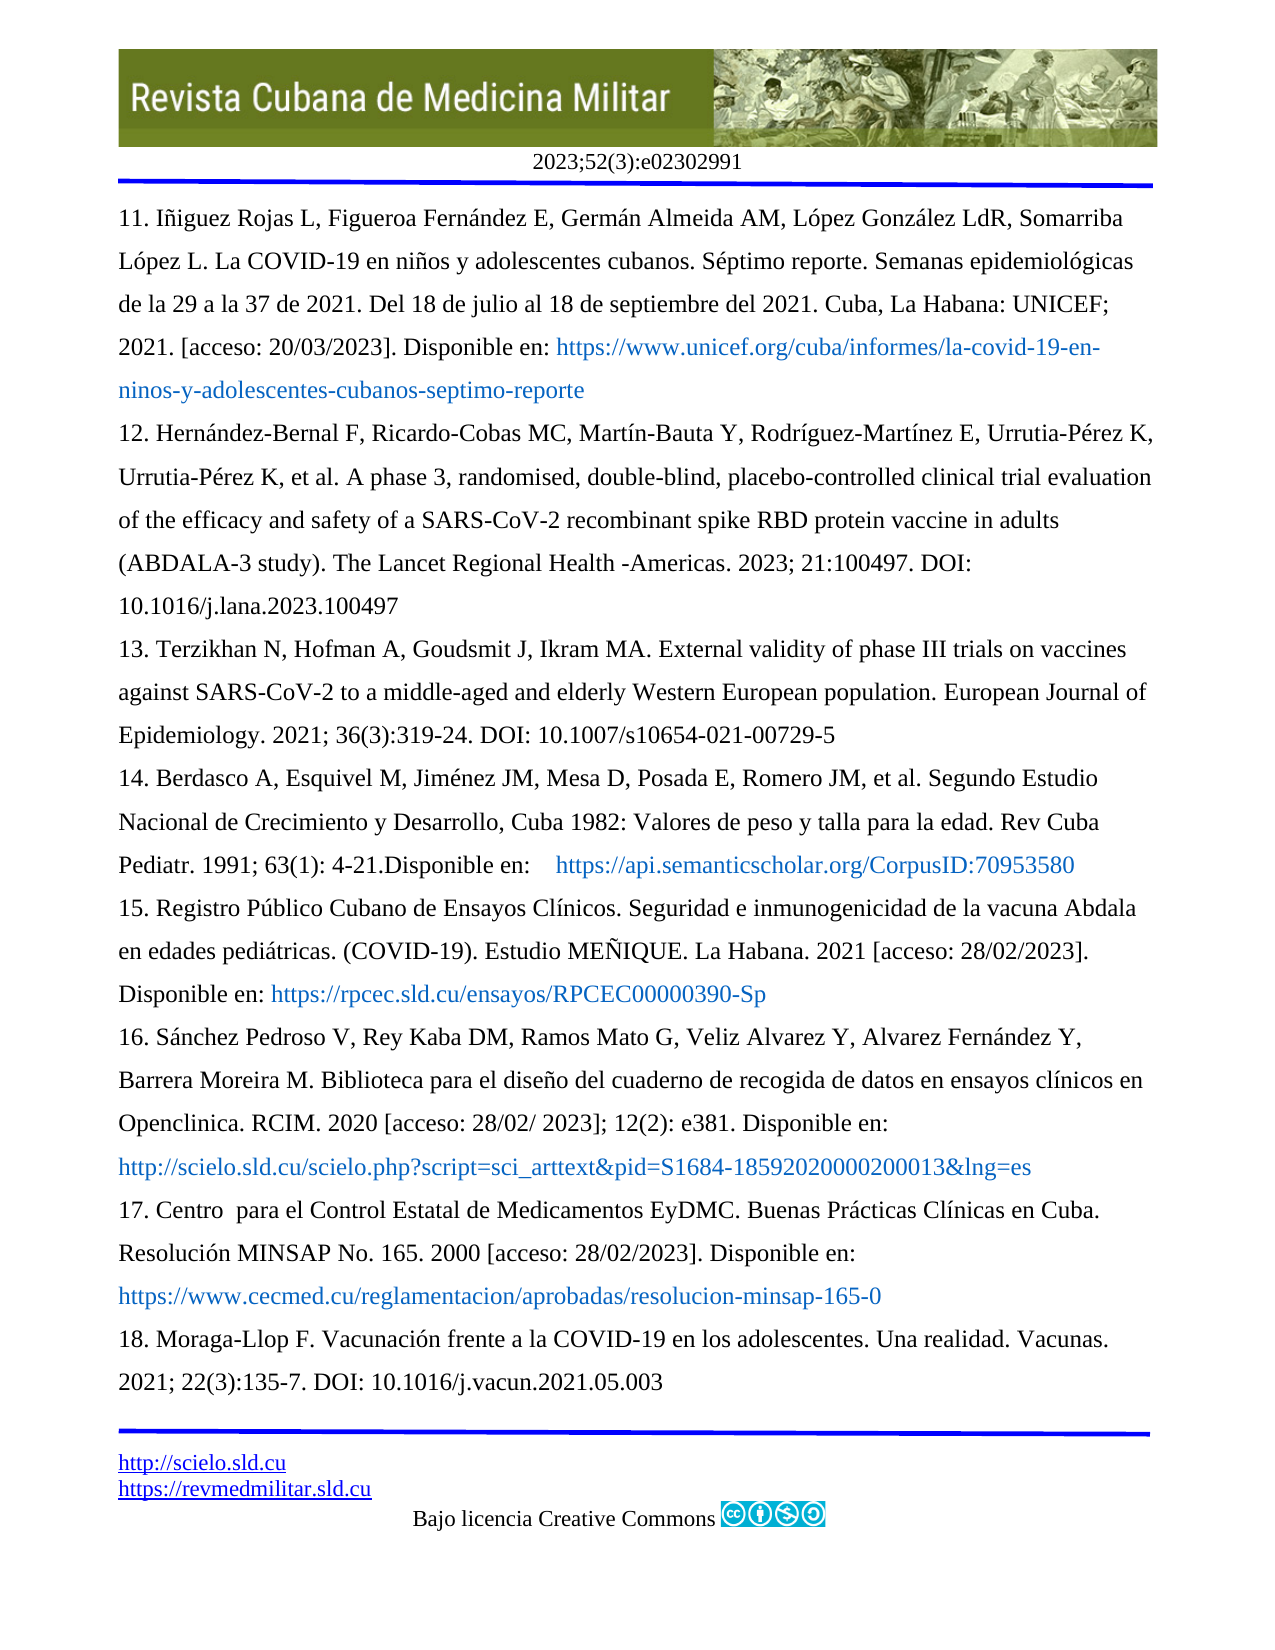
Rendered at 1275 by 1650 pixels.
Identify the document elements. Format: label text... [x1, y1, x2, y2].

picture [118, 49, 1158, 147]
text 18. Moraga-Llop F. Vacunación frente a la COVID-19 en los adolescentes. Una realidad. Vacunas. 2021; 22(3):135-7. DOI: 10.1016/j.vacun.2021.05.003 [118, 1324, 1157, 1396]
picture [720, 1501, 826, 1527]
text 15. Registro Público Cubano de Ensayos Clínicos. Seguridad e inmunogenicidad de la vacuna Abdala en edades pediátricas. (COVID-19). Estudio MEÑIQUE. La Habana. 2021 [acceso: 28/02/2023]. Disponible en: https://rpcec.sld.cu/ensayos/RPCEC00000390-Sp [118, 893, 1157, 1008]
text 12. Hernández-Bernal F, Ricardo-Cobas MC, Martín-Bauta Y, Rodríguez-Martínez E, Urrutia-Pérez K, Urrutia-Pérez K, et al. A phase 3, randomised, double-blind, placebo-controlled clinical trial evaluation of the efficacy and safety of a SARS-CoV-2 recombinant spike RBD protein vaccine in adults (ABDALA-3 study). The Lancet Regional Health -Americas. 2023; 21:100497. DOI: 10.1016/j.lana.2023.100497 [118, 418, 1157, 620]
text 11. Iñiguez Rojas L, Figueroa Fernández E, Germán Almeida AM, López González LdR, Somarriba López L. La COVID-19 en niños y adolescentes cubanos. Séptimo reporte. Semanas epidemiológicas de la 29 a la 37 de 2021. Del 18 de julio al 18 de septiembre del 2021. Cuba, La Habana: UNICEF; 2021. [acceso: 20/03/2023]. Disponible en: https://www.unicef.org/cuba/informes/la-covid-19-en-ninos-y-adolescentes-cubanos-septimo-reporte [118, 203, 1157, 404]
text 14. Berdasco A, Esquivel M, Jiménez JM, Mesa D, Posada E, Romero JM, et al. Segundo Estudio Nacional de Crecimiento y Desarrollo, Cuba 1982: Valores de peso y talla para la edad. Rev Cuba Pediatr. 1991; 63(1): 4-21.Disponible en: https://api.semanticscholar.org/CorpusID:70953580 [118, 763, 1157, 878]
text 16. Sánchez Pedroso V, Rey Kaba DM, Ramos Mato G, Veliz Alvarez Y, Alvarez Fernández Y, Barrera Moreira M. Biblioteca para el diseño del cuaderno de recogida de datos en ensayos clínicos en Openclinica. RCIM. 2020 [acceso: 28/02/ 2023]; 12(2): e381. Disponible en: http://scielo.sld.cu/scielo.php?script=sci_arttext&pid=S1684-18592020000200013&lng=es [118, 1022, 1157, 1180]
text 17. Centro para el Control Estatal de Medicamentos EyDMC. Buenas Prácticas Clínicas en Cuba. Resolución MINSAP No. 165. 2000 [acceso: 28/02/2023]. Disponible en: https://www.cecmed.cu/reglamentacion/aprobadas/resolucion-minsap-165-0 [118, 1195, 1157, 1310]
text 13. Terzikhan N, Hofman A, Goudsmit J, Ikram MA. External validity of phase III trials on vaccines against SARS-CoV-2 to a middle-aged and elderly Western European population. European Journal of Epidemiology. 2021; 36(3):319-24. DOI: 10.1007/s10654-021-00729-5 [118, 634, 1157, 749]
